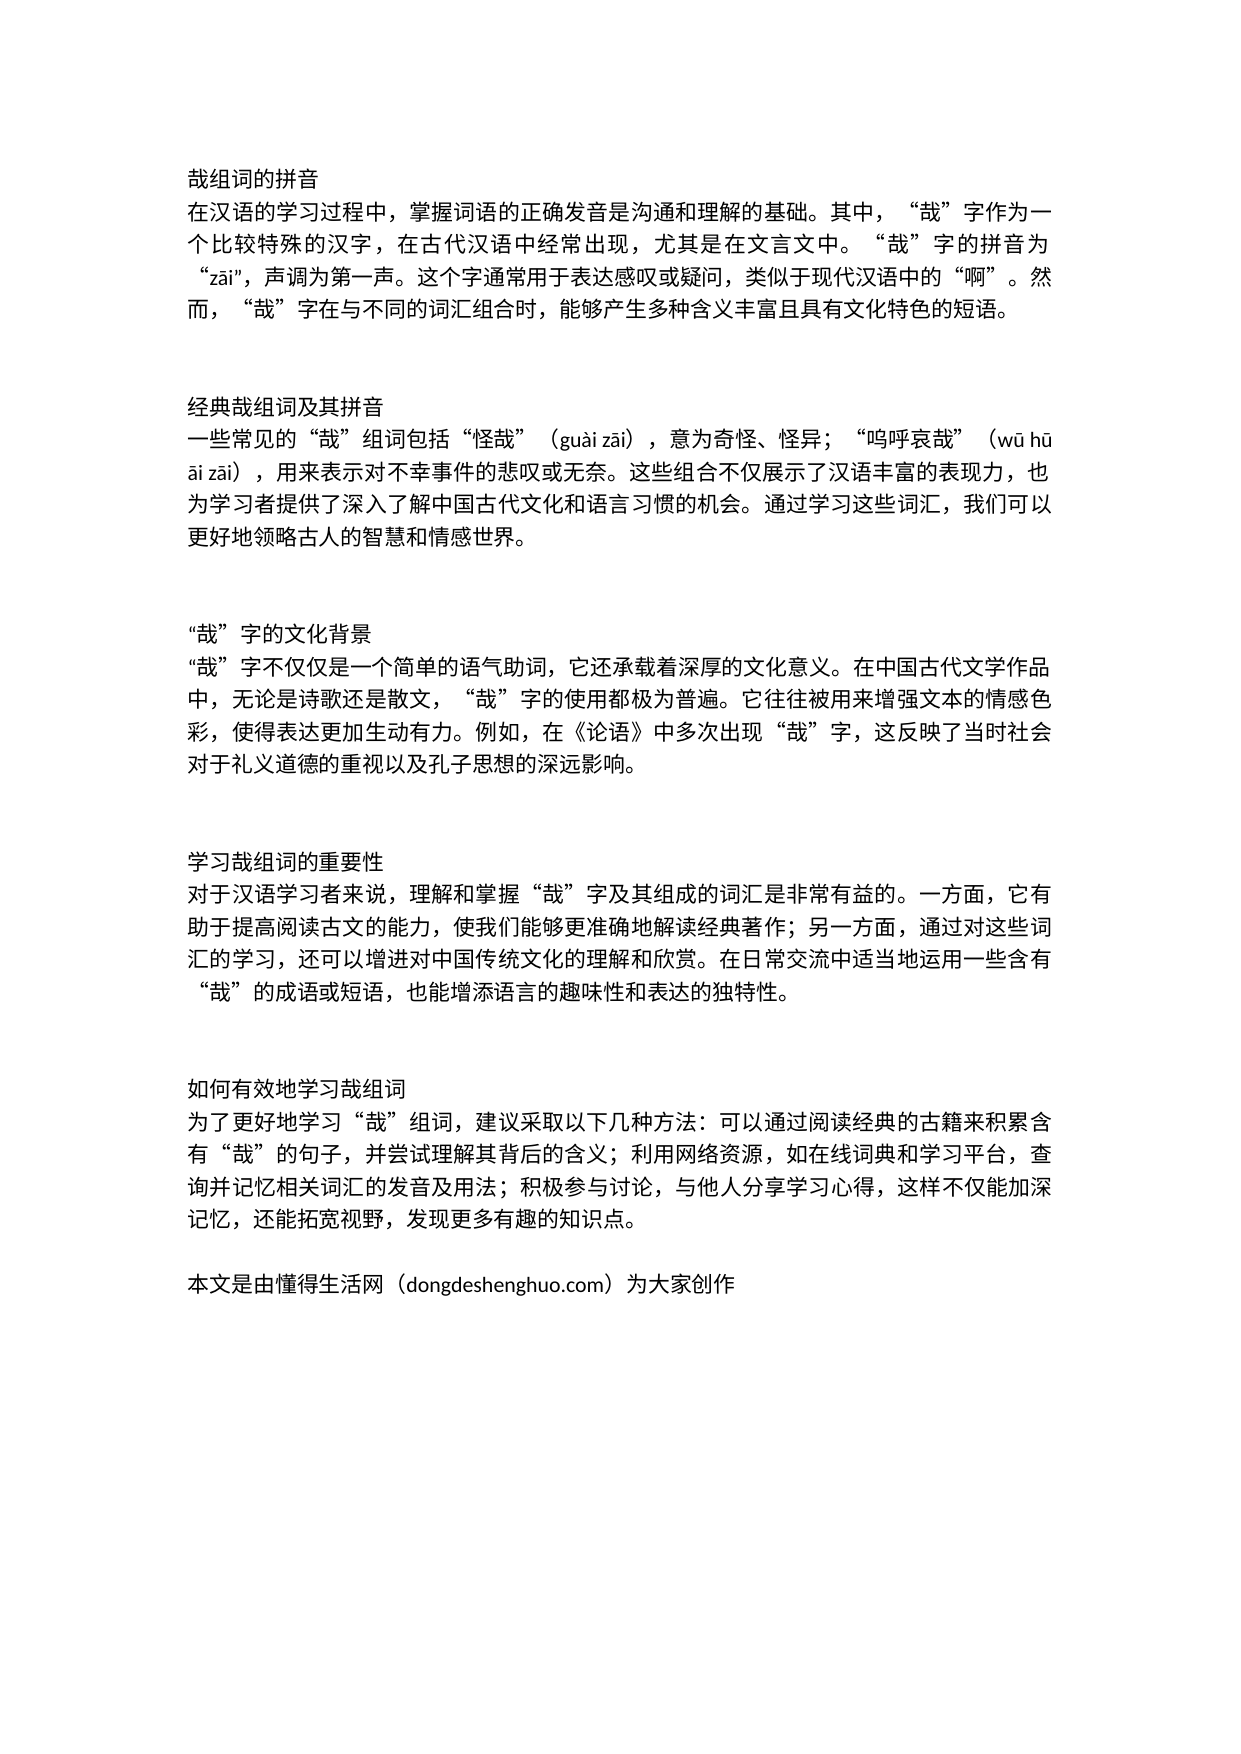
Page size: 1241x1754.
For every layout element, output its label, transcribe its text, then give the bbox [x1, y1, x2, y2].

text “哉”字的文化背景 [187, 617, 1053, 649]
text “哉”字不仅仅是一个简单的语气助词，它还承载着深厚的文化意义。在中国古代文学作品中，无论是诗歌还是散文，“哉”字的使用都极为普遍。它往往被用来增强文本的情感色彩，使得表达更加生动有力。例如，在《论语》中多次出现“哉”字，这反映了当时社会对于礼义道德的重视以及孔子思想的深远影响。 [187, 649, 1053, 779]
text 经典哉组词及其拼音 [187, 389, 1053, 422]
text 如何有效地学习哉组词 [187, 1072, 1053, 1104]
text 对于汉语学习者来说，理解和掌握“哉”字及其组成的词汇是非常有益的。一方面，它有助于提高阅读古文的能力，使我们能够更准确地解读经典著作；另一方面，通过对这些词汇的学习，还可以增进对中国传统文化的理解和欣赏。在日常交流中适当地运用一些含有“哉”的成语或短语，也能增添语言的趣味性和表达的独特性。 [187, 877, 1053, 1007]
text 哉组词的拼音 [187, 162, 1053, 194]
text 在汉语的学习过程中，掌握词语的正确发音是沟通和理解的基础。其中，“哉”字作为一个比较特殊的汉字，在古代汉语中经常出现，尤其是在文言文中。“哉”字的拼音为“zāi”，声调为第一声。这个字通常用于表达感叹或疑问，类似于现代汉语中的“啊”。然而，“哉”字在与不同的词汇组合时，能够产生多种含义丰富且具有文化特色的短语。 [187, 194, 1053, 324]
text 一些常见的“哉”组词包括“怪哉”（guài zāi），意为奇怪、怪异；“呜呼哀哉”（wū hū āi zāi），用来表示对不幸事件的悲叹或无奈。这些组合不仅展示了汉语丰富的表现力，也为学习者提供了深入了解中国古代文化和语言习惯的机会。通过学习这些词汇，我们可以更好地领略古人的智慧和情感世界。 [187, 422, 1053, 552]
text 为了更好地学习“哉”组词，建议采取以下几种方法：可以通过阅读经典的古籍来积累含有“哉”的句子，并尝试理解其背后的含义；利用网络资源，如在线词典和学习平台，查询并记忆相关词汇的发音及用法；积极参与讨论，与他人分享学习心得，这样不仅能加深记忆，还能拓宽视野，发现更多有趣的知识点。 [187, 1104, 1053, 1234]
text 学习哉组词的重要性 [187, 844, 1053, 877]
text 本文是由懂得生活网（dongdeshenghuo.com）为大家创作 [187, 1267, 1053, 1299]
